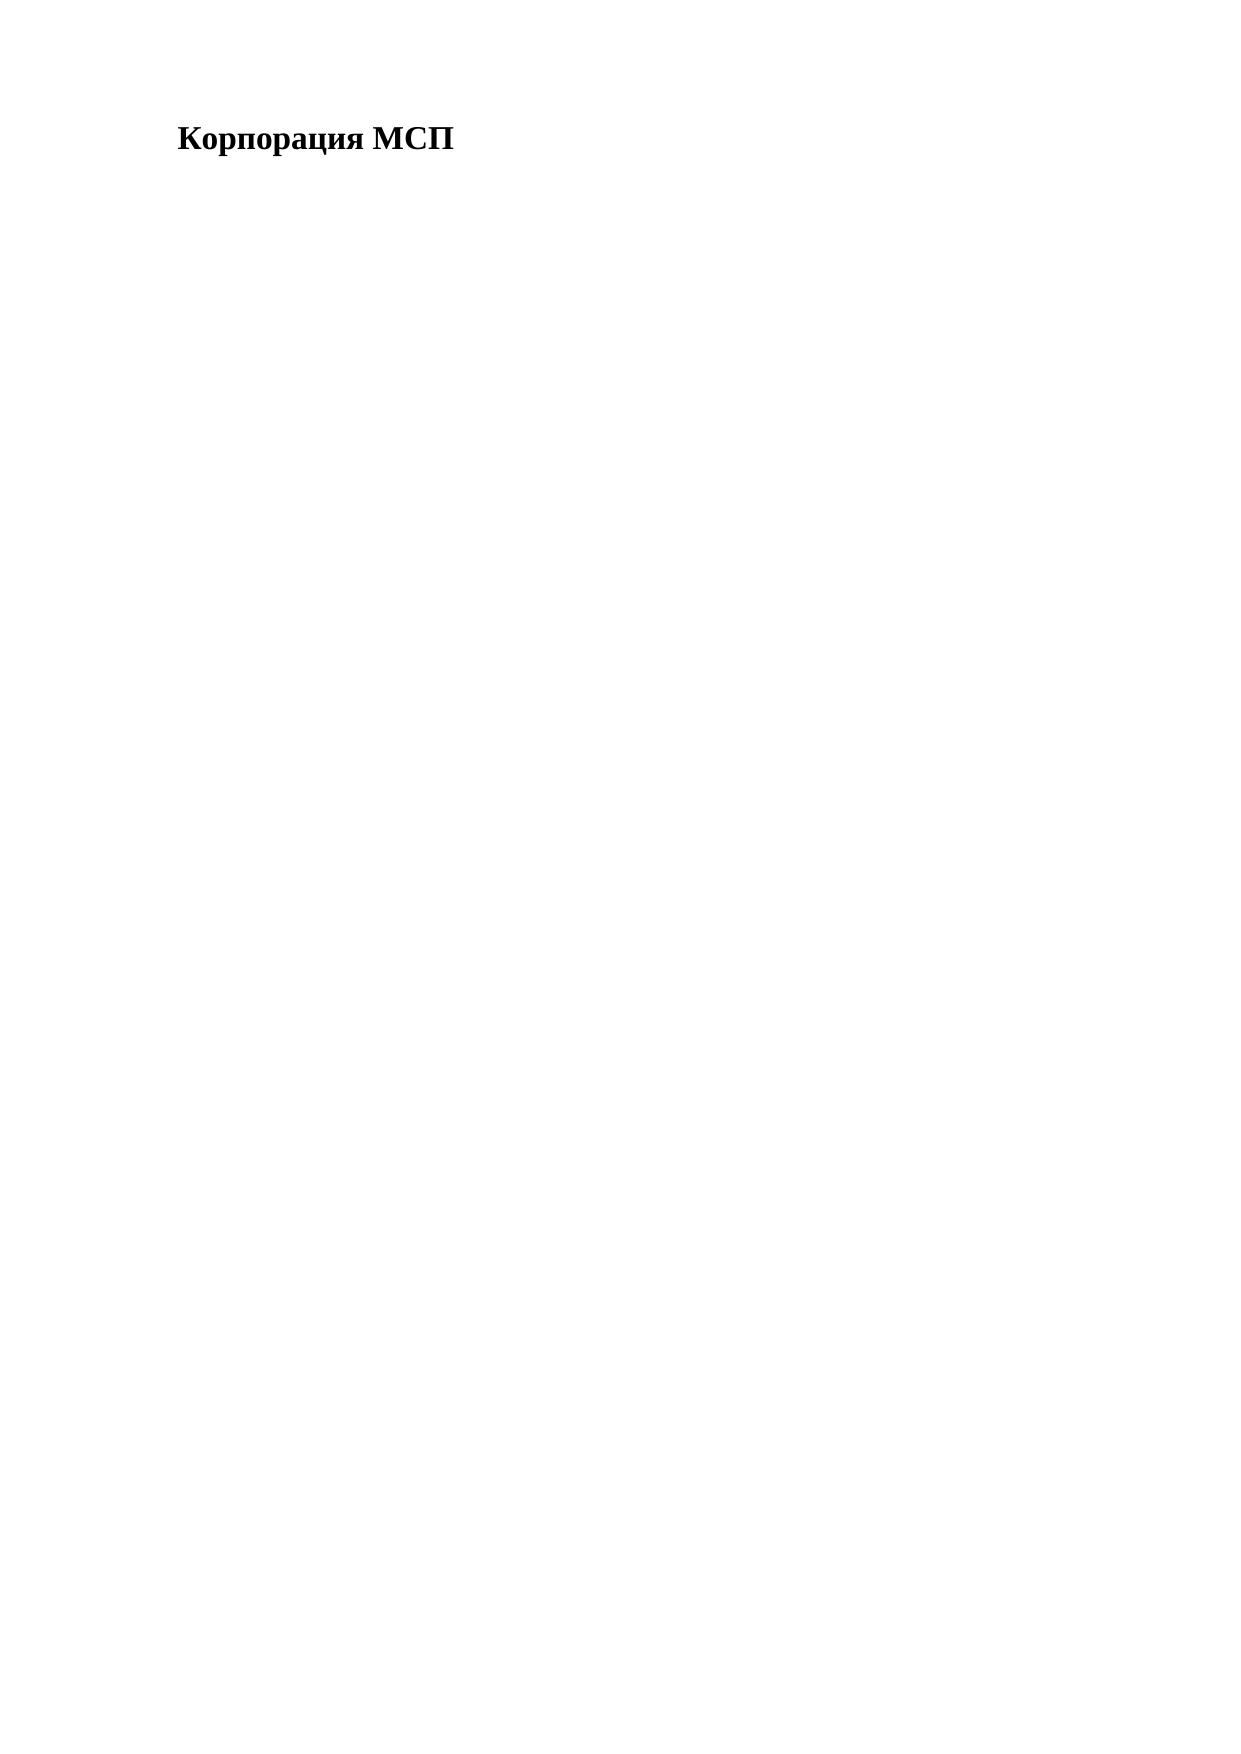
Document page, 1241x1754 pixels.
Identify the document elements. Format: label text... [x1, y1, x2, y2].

text Корпорация МСП [177, 118, 1152, 156]
